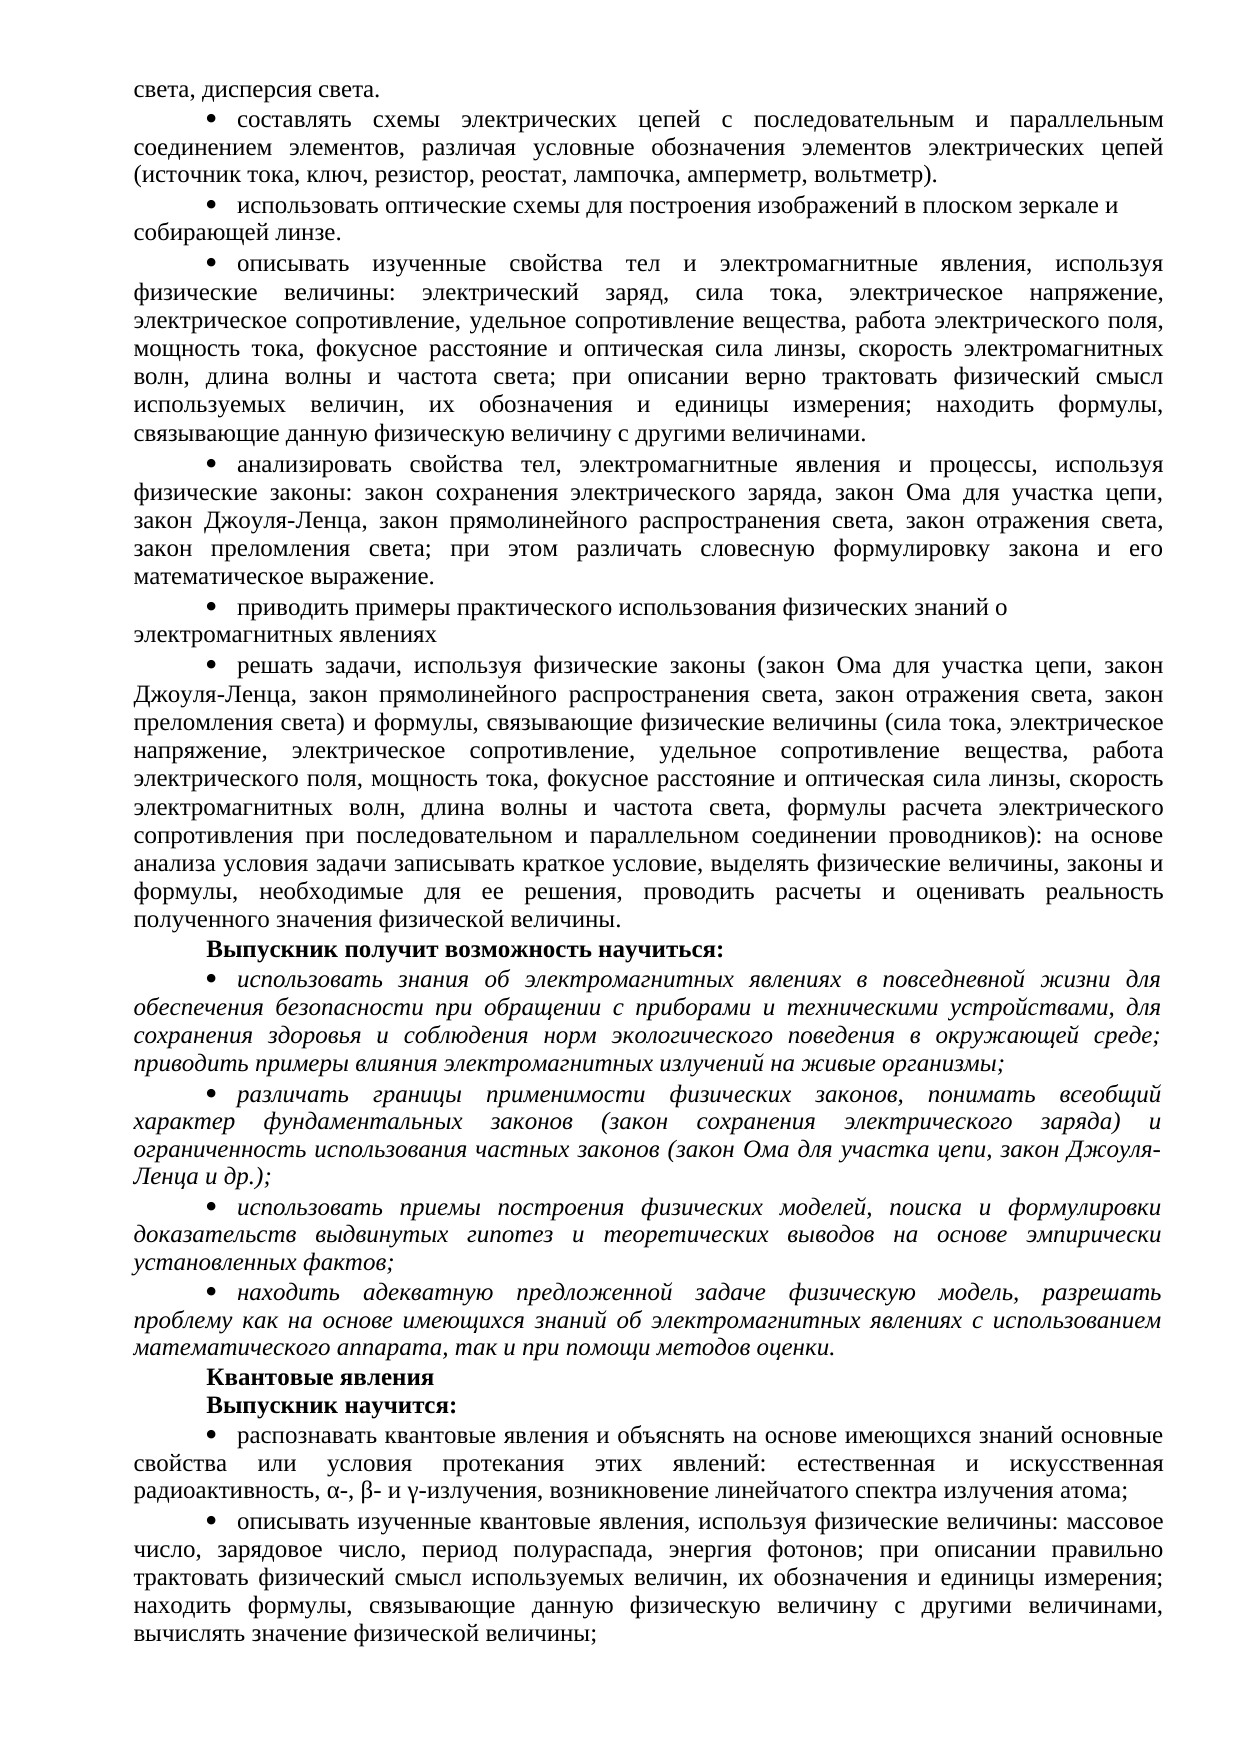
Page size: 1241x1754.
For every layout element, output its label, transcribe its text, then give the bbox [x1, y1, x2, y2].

list использовать знания об электромагнитных явлениях в повседневной жизни для обеспечения безопасности при обращении с приборами и техническими устройствами, для сохранения здоровья и соблюдения норм экологического поведения в окружающей среде; приводить примеры влияния электромагнитных излучений на живые организмы; [133, 966, 1164, 1077]
list находить адекватную предложенной задаче физическую модель, разрешать проблему как на основе имеющихся знаний об электромагнитных явлениях с использованием математического аппарата, так и при помощи методов оценки. [133, 1279, 1164, 1361]
list описывать изученные свойства тел и электромагнитные явления, используя физические величины: электрический заряд, сила тока, электрическое напряжение, электрическое сопротивление, удельное сопротивление вещества, работа электрического поля, мощность тока, фокусное расстояние и оптическая сила линзы, скорость электромагнитных волн, длина волны и частота света; при описании верно трактовать физический смысл используемых величин, их обозначения и единицы измерения; находить формулы, связывающие данную физическую величину с другими величинами. [133, 249, 1164, 446]
list использовать приемы построения физических моделей, поиска и формулировки доказательств выдвинутых гипотез и теоретических выводов на основе эмпирически установленных фактов; [133, 1193, 1164, 1275]
list распознавать квантовые явления и объяснять на основе имеющихся знаний основные свойства или условия протекания этих явлений: естественная и искусственная радиоактивность, α-, β- и γ-излучения, возникновение линейчатого спектра излучения атома; [133, 1422, 1164, 1504]
list использовать оптические схемы для построения изображений в плоском зеркале и собирающей линзе. [133, 192, 1164, 246]
list анализировать свойства тел, электромагнитные явления и процессы, используя физические законы: закон сохранения электрического заряда, закон Ома для участка цепи, закон Джоуля-Ленца, закон прямолинейного распространения света, закон отражения света, закон преломления света; при этом различать словесную формулировку закона и его математическое выражение. [133, 451, 1164, 590]
list составлять схемы электрических цепей с последовательным и параллельным соединением элементов, различая условные обозначения элементов электрических цепей (источник тока, ключ, резистор, реостат, лампочка, амперметр, вольтметр). [133, 106, 1164, 188]
list различать границы применимости физических законов, понимать всеобщий характер фундаментальных законов (закон сохранения электрического заряда) и ограниченность использования частных законов (закон Ома для участка цепи, закон Джоуля-Ленца и др.); [133, 1080, 1164, 1190]
list описывать изученные квантовые явления, используя физические величины: массовое число, зарядовое число, период полураспада, энергия фотонов; при описании правильно трактовать физический смысл используемых величин, их обозначения и единицы измерения; находить формулы, связывающие данную физическую величину с другими величинами, вычислять значение физической величины; [133, 1507, 1164, 1647]
text Квантовые явления Выпускник научится: [206, 1363, 458, 1419]
list приводить примеры практического использования физических знаний о электромагнитных явлениях [133, 594, 1164, 648]
text Выпускник получит возможность научиться: [206, 934, 1164, 963]
text света, дисперсия света. [133, 74, 1164, 103]
list решать задачи, используя физические законы (закон Ома для участка цепи, закон Джоуля-Ленца, закон прямолинейного распространения света, закон отражения света, закон преломления света) и формулы, связывающие физические величины (сила тока, электрическое напряжение, электрическое сопротивление, удельное сопротивление вещества, работа электрического поля, мощность тока, фокусное расстояние и оптическая сила линзы, скорость электромагнитных волн, длина волны и частота света, формулы расчета электрического сопротивления при последовательном и параллельном соединении проводников): на основе анализа условия задачи записывать краткое условие, выделять физические величины, законы и формулы, необходимые для ее решения, проводить расчеты и оценивать реальность полученного значения физической величины. [133, 651, 1164, 933]
